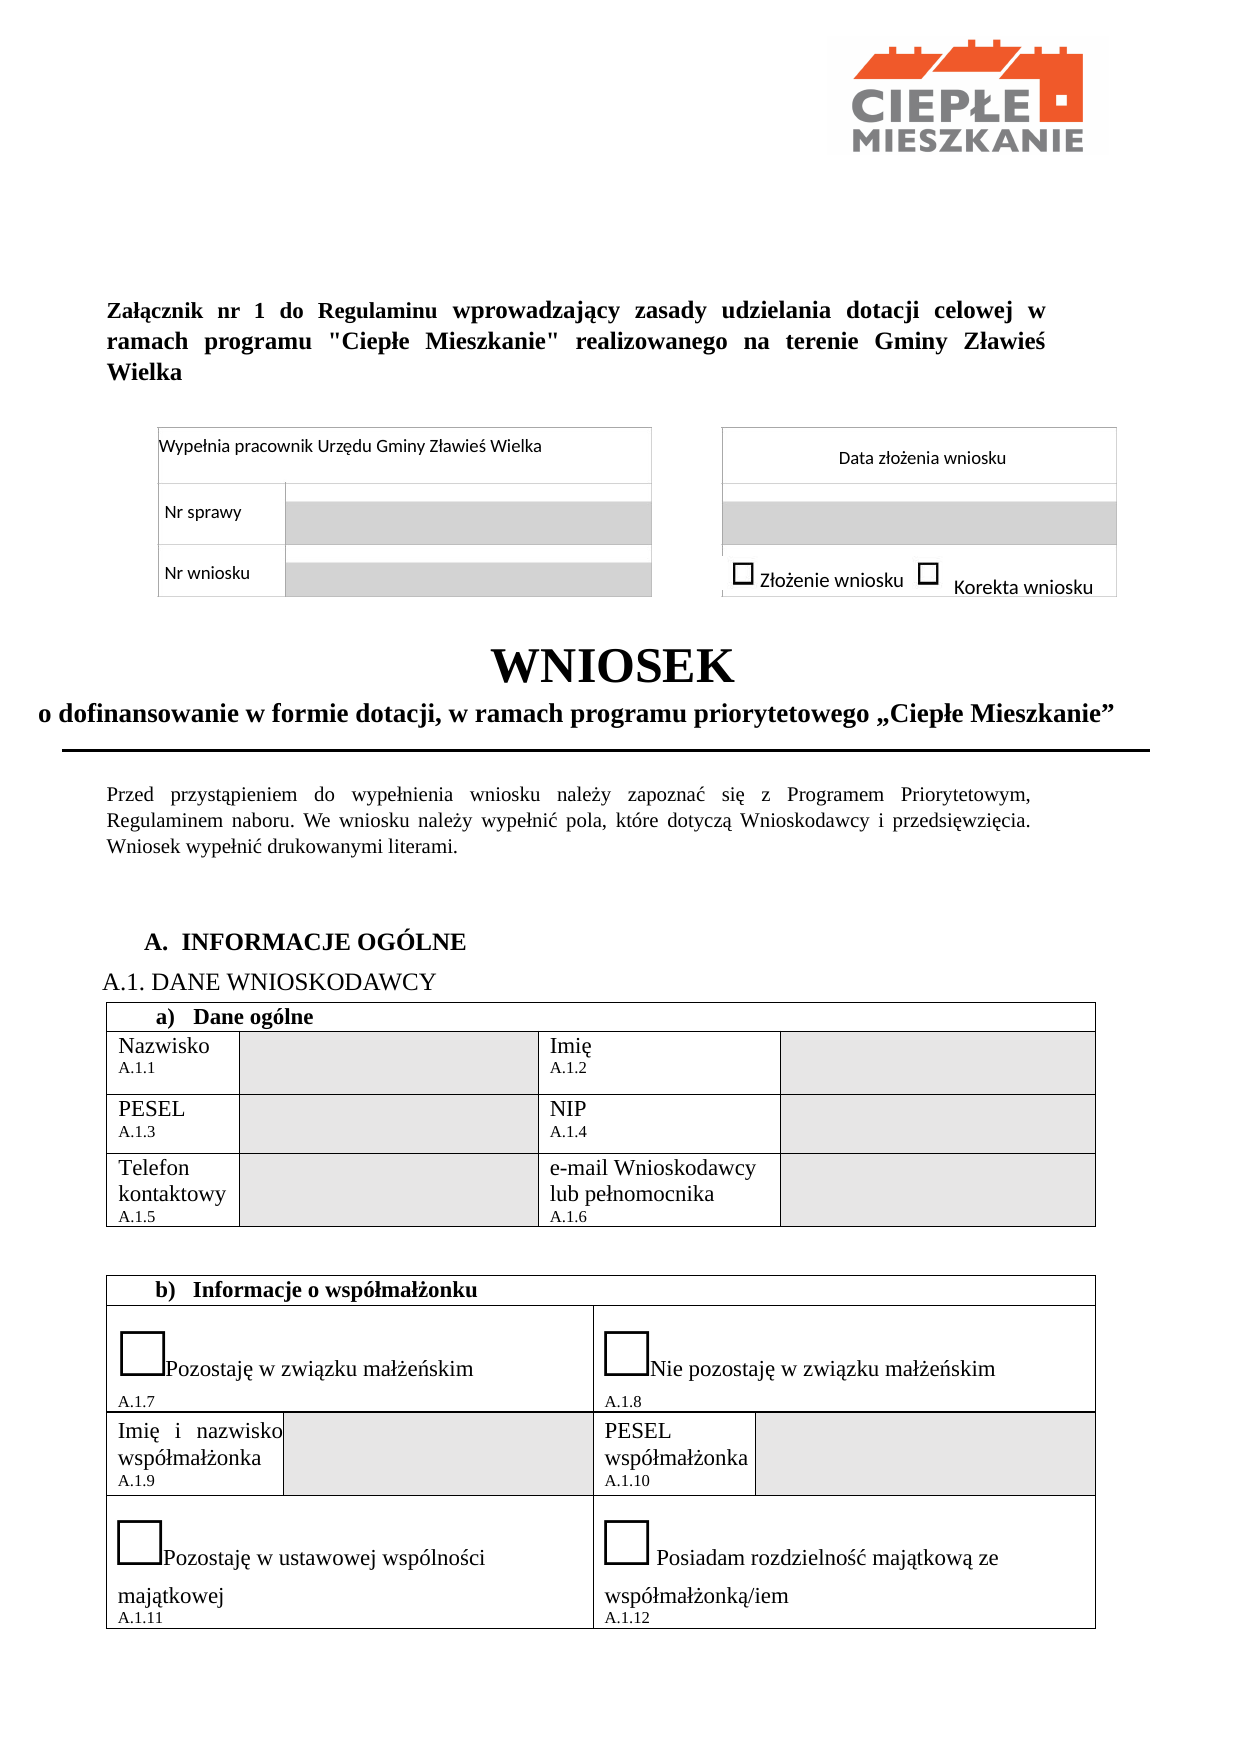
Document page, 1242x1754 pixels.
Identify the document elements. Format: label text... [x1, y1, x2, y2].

table_cell NIP A.1.4 [539, 1095, 780, 1153]
text o dofinansowanie w formie dotacji, w ramach programu priorytetowego „Ciepłe Mieszkanie” [18, 697, 1135, 728]
table_cell Telefon kontaktowy A.1.5 [107, 1154, 239, 1226]
table_header Informacje o współmałżonku [107, 1276, 1095, 1305]
table_cell Nazwisko A.1.1 [107, 1032, 239, 1094]
table_cell PESEL współmałżonka A.1.10 [594, 1413, 755, 1495]
picture [721, 427, 1117, 597]
table_cell Imię i nazwisko współmałżonka A.1.9 [107, 1413, 283, 1495]
picture [827, 36, 1109, 155]
table_cell [240, 1095, 538, 1153]
table_header Dane ogólne [107, 1003, 1095, 1031]
table_cell [781, 1095, 1095, 1153]
table_cell [240, 1032, 538, 1094]
table_cell [756, 1413, 1095, 1495]
table_cell [781, 1154, 1095, 1226]
table_cell PESEL A.1.3 [107, 1095, 239, 1153]
table_cell □ Posiadam rozdzielność majątkową ze współmałżonką/iem A.1.12 [594, 1496, 1095, 1627]
table_cell □Pozostaję w ustawowej wspólności majątkowej A.1.11 [107, 1496, 593, 1627]
text Załącznik nr 1 do Regulaminu wprowadzający zasady udzielania dotacji celowej w ramach programu "Ciepłe Mieszkanie" realizowanego na terenie Gminy Zławieś Wielka [106, 295, 1046, 386]
table_cell [781, 1032, 1095, 1094]
text Przed przystąpieniem do wypełnienia wniosku należy zapoznać się z Programem Priorytetowym, Regulaminem naboru. We wniosku należy wypełnić pola, które dotyczą Wnioskodawcy i przedsięwzięcia. Wniosek wypełnić drukowanymi literami. [106, 782, 1032, 858]
subtitle INFORMACJE OGÓLNE [144, 927, 1135, 956]
text WNIOSEK [110, 635, 1135, 693]
table_cell [240, 1154, 538, 1226]
table_cell □Pozostaję w związku małżeńskim A.1.7 [107, 1306, 593, 1411]
table_cell Imię A.1.2 [539, 1032, 780, 1094]
text A.1. DANE WNIOSKODAWCY [102, 967, 1135, 995]
table_cell [284, 1413, 593, 1495]
table_cell e-mail Wnioskodawcy lub pełnomocnika A.1.6 [539, 1154, 780, 1226]
picture [157, 427, 652, 597]
table_cell □Nie pozostaję w związku małżeńskim A.1.8 [594, 1306, 1095, 1411]
